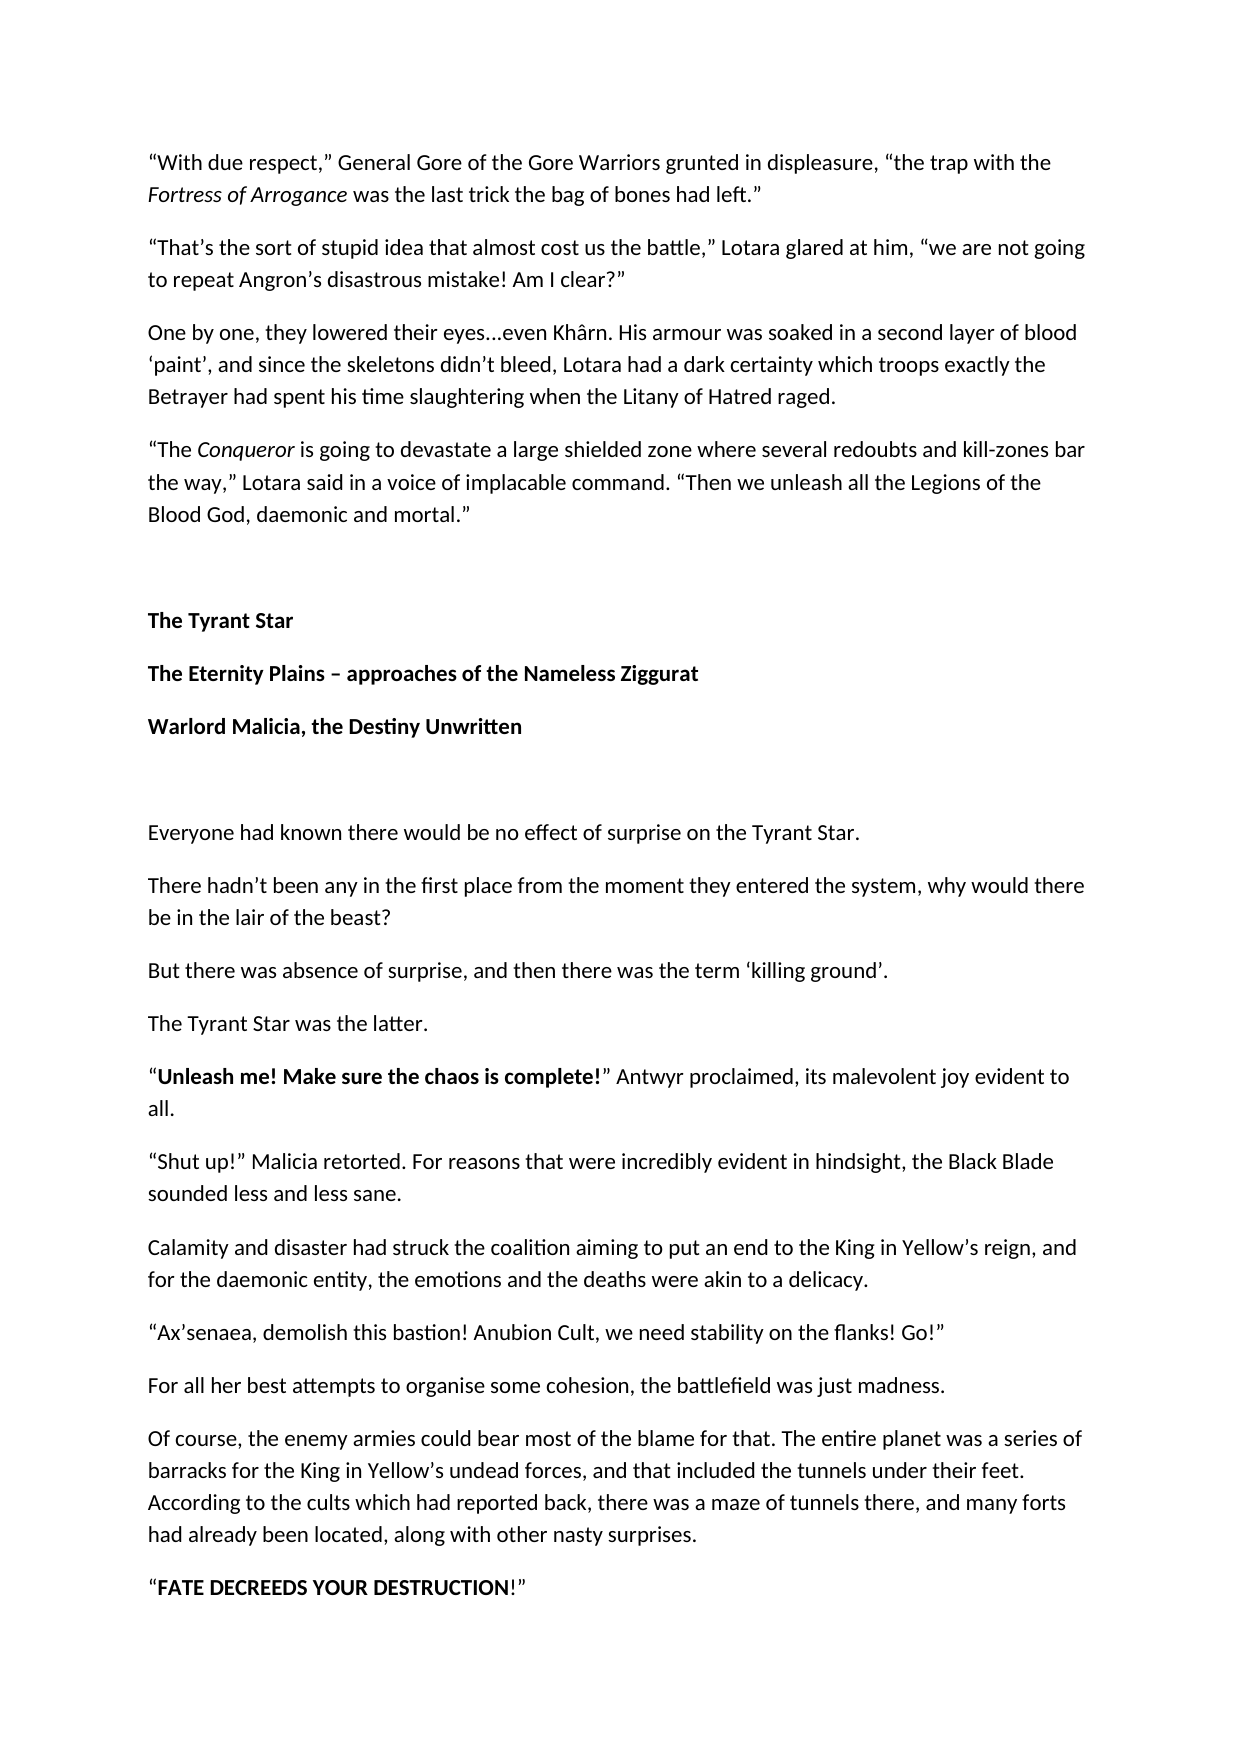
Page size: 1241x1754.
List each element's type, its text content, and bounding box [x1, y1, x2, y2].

text The Tyrant Star was the latter. [148, 1009, 1093, 1037]
text “With due respect,” General Gore of the Gore Warriors grunted in displeasure, “the trap with the Fortress of Arrogance was the last trick the bag of bones had left.” [148, 148, 1093, 208]
text “Ax’senaea, demolish this bastion! Anubion Cult, we need stability on the flanks! Go!” [148, 1318, 1093, 1346]
text Calamity and disaster had struck the coalition aiming to put an end to the King in Yellow’s reign, and for the daemonic entity, the emotions and the deaths were akin to a delicacy. [148, 1233, 1093, 1293]
text Everyone had known there would be no effect of surprise on the Tyrant Star. [148, 818, 1093, 846]
text “Unleash me! Make sure the chaos is complete!” Antwyr proclaimed, its malevolent joy evident to all. [148, 1062, 1093, 1122]
text “The Conqueror is going to devastate a large shielded zone where several redoubts and kill-zones bar the way,” Lotara said in a voice of implacable command. “Then we unleash all the Legions of the Blood God, daemonic and mortal.” [148, 435, 1093, 528]
text One by one, they lowered their eyes...even Khârn. His armour was soaked in a second layer of blood ‘paint’, and since the skeletons didn’t bleed, Lotara had a dark certainty which troops exactly the Betrayer had spent his time slaughtering when the Litany of Hatred raged. [148, 318, 1093, 410]
text “Shut up!” Malicia retorted. For reasons that were incredibly evident in hindsight, the Black Blade sounded less and less sane. [148, 1147, 1093, 1208]
text But there was absence of surprise, and then there was the term ‘killing ground’. [148, 956, 1093, 984]
text “FATE DECREEDS YOUR DESTRUCTION!” [148, 1573, 1093, 1601]
text The Eternity Plains – approaches of the Nameless Ziggurat [148, 659, 1093, 687]
text There hadn’t been any in the first place from the moment they entered the system, why would there be in the lair of the beast? [148, 871, 1093, 931]
text Of course, the enemy armies could bear most of the blame for that. The entire planet was a series of barracks for the King in Yellow’s undead forces, and that included the tunnels under their feet. According to the cults which had reported back, there was a maze of tunnels there, and many forts had already been located, along with other nasty surprises. [148, 1424, 1093, 1548]
text The Tyrant Star [148, 606, 1093, 634]
text Warlord Malicia, the Destiny Unwritten [148, 712, 1093, 740]
text For all her best attempts to organise some cohesion, the battlefield was just madness. [148, 1371, 1093, 1399]
text “That’s the sort of stupid idea that almost cost us the battle,” Lotara glared at him, “we are not going to repeat Angron’s disastrous mistake! Am I clear?” [148, 233, 1093, 293]
